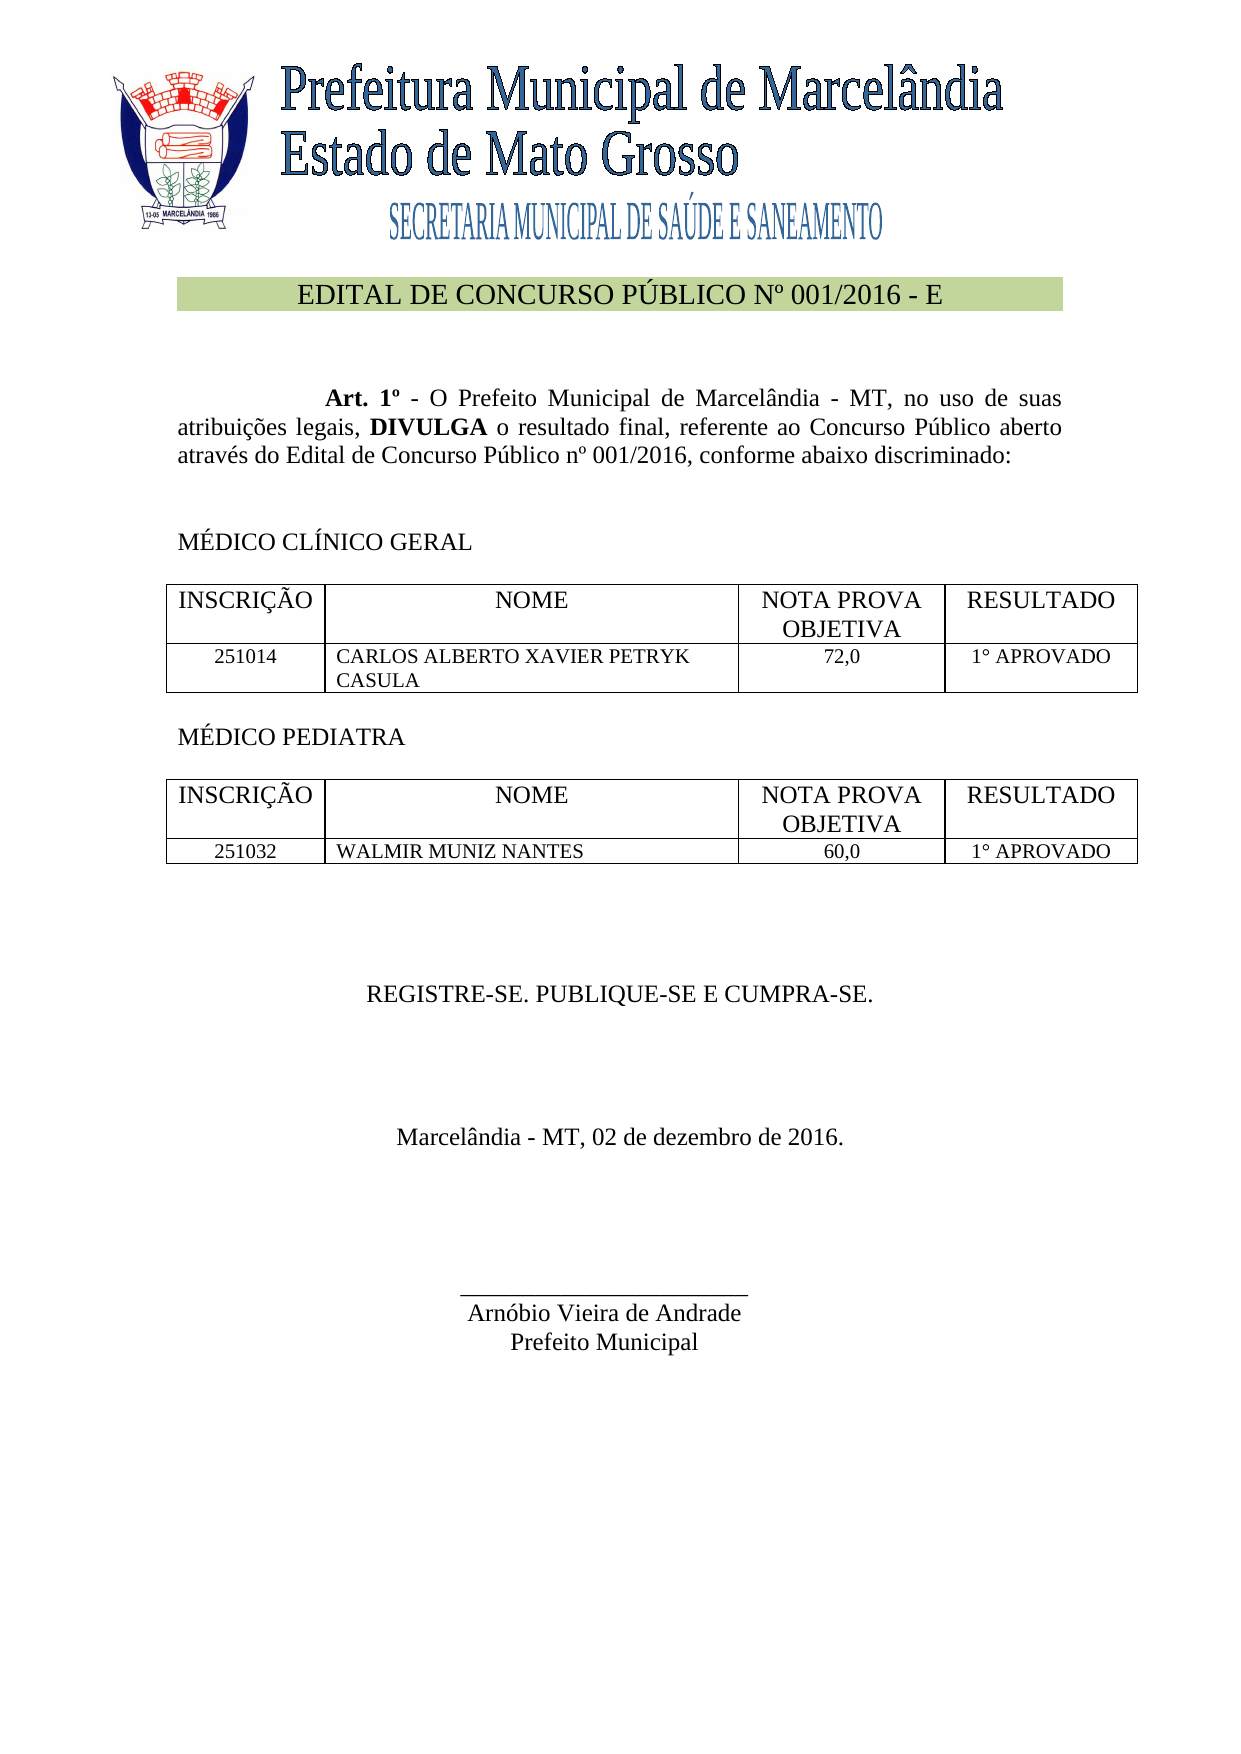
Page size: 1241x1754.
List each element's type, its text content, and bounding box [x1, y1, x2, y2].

table_cell 1° APROVADO [946, 644, 1137, 692]
table_header INSCRIÇÃO [167, 780, 324, 838]
table_cell 251032 [167, 839, 324, 863]
table_header NOTA PROVA OBJETIVA [739, 780, 944, 838]
text Art. 1º - O Prefeito Municipal de Marcelândia - MT, no uso de suas atribuições legais, DIVULGA o resultado final, referente ao Concurso Público aberto através do Edital de Concurso Público nº 001/2016, conforme abaixo discriminado: [177, 383, 1063, 469]
text MÉDICO PEDIATRA [177, 722, 1063, 750]
text REGISTRE-SE. PUBLIQUE-SE E CUMPRA-SE. [177, 979, 1063, 1007]
table_header NOME [326, 780, 738, 838]
table_header NOTA PROVA OBJETIVA [739, 585, 944, 643]
table_header NOME [326, 585, 738, 643]
table_header RESULTADO [946, 585, 1137, 643]
table_cell 1° APROVADO [946, 839, 1137, 863]
table_cell 251014 [167, 644, 324, 692]
text MÉDICO CLÍNICO GERAL [177, 527, 1063, 555]
table_cell WALMIR MUNIZ NANTES [326, 839, 738, 863]
table_cell 60,0 [739, 839, 944, 863]
table_cell CARLOS ALBERTO XAVIER PETRYK CASULA [326, 644, 738, 692]
table_header RESULTADO [946, 780, 1137, 838]
text EDITAL DE CONCURSO PÚBLICO Nº 001/2016 - E [177, 277, 1063, 311]
table_header _______________________ Arnóbio Vieira de Andrade Prefeito Municipal [279, 1188, 759, 1356]
table_cell 72,0 [739, 644, 944, 692]
table_header INSCRIÇÃO [167, 585, 324, 643]
picture [111, 68, 256, 233]
text Marcelândia - MT, 02 de dezembro de 2016. [177, 1122, 1063, 1151]
